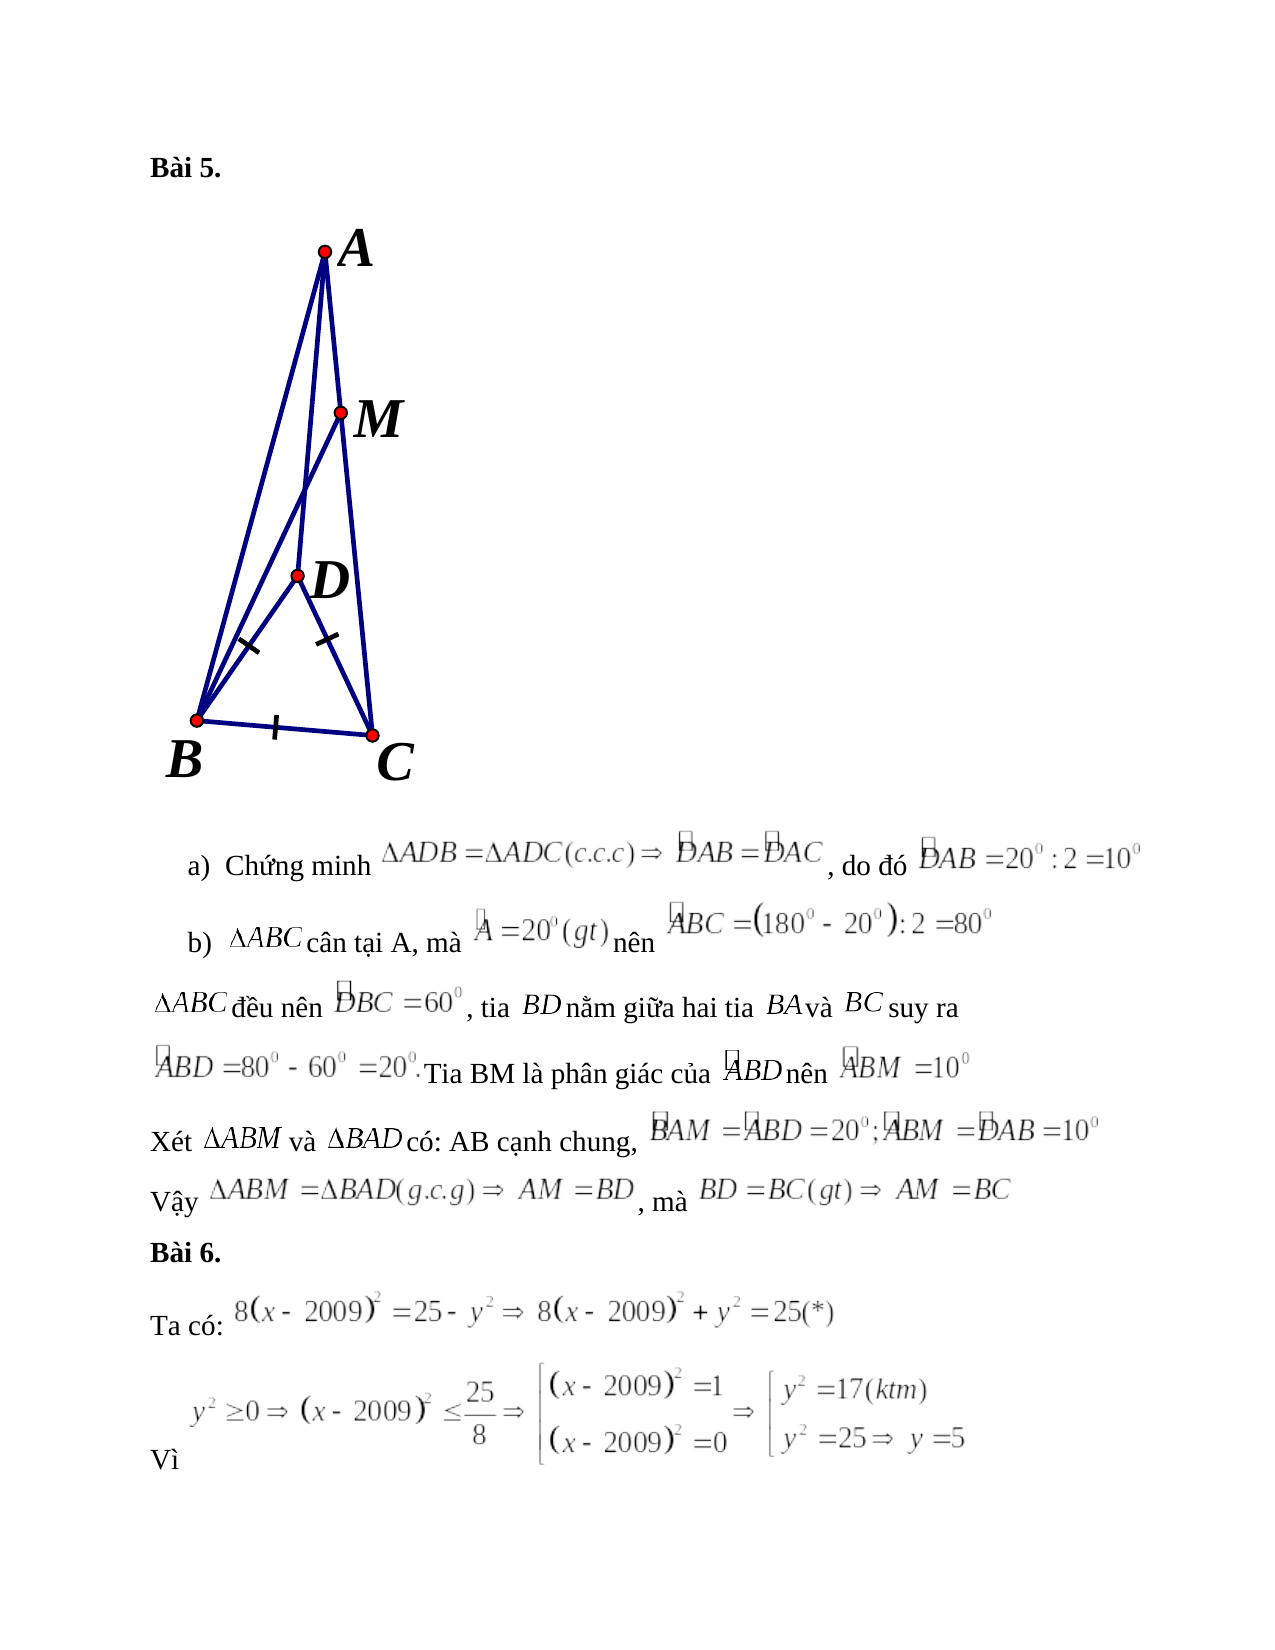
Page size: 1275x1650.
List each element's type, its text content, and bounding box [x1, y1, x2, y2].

list Bài 6. [150, 1235, 1196, 1268]
list Vì [150, 1358, 1196, 1475]
list đều nên , tia nằm giữa hai tia và suy ra Tia BM là phân giác của nên [150, 976, 1196, 1089]
list cân tại A, mà nên [187, 898, 1196, 959]
list Ta có: [150, 1285, 1196, 1341]
list Xét và có: AB cạnh chung, [150, 1106, 1196, 1158]
list Vậy , mà [150, 1174, 1196, 1218]
list Chứng minh , do đó [187, 826, 1196, 881]
list Bài 5. [150, 150, 1196, 183]
